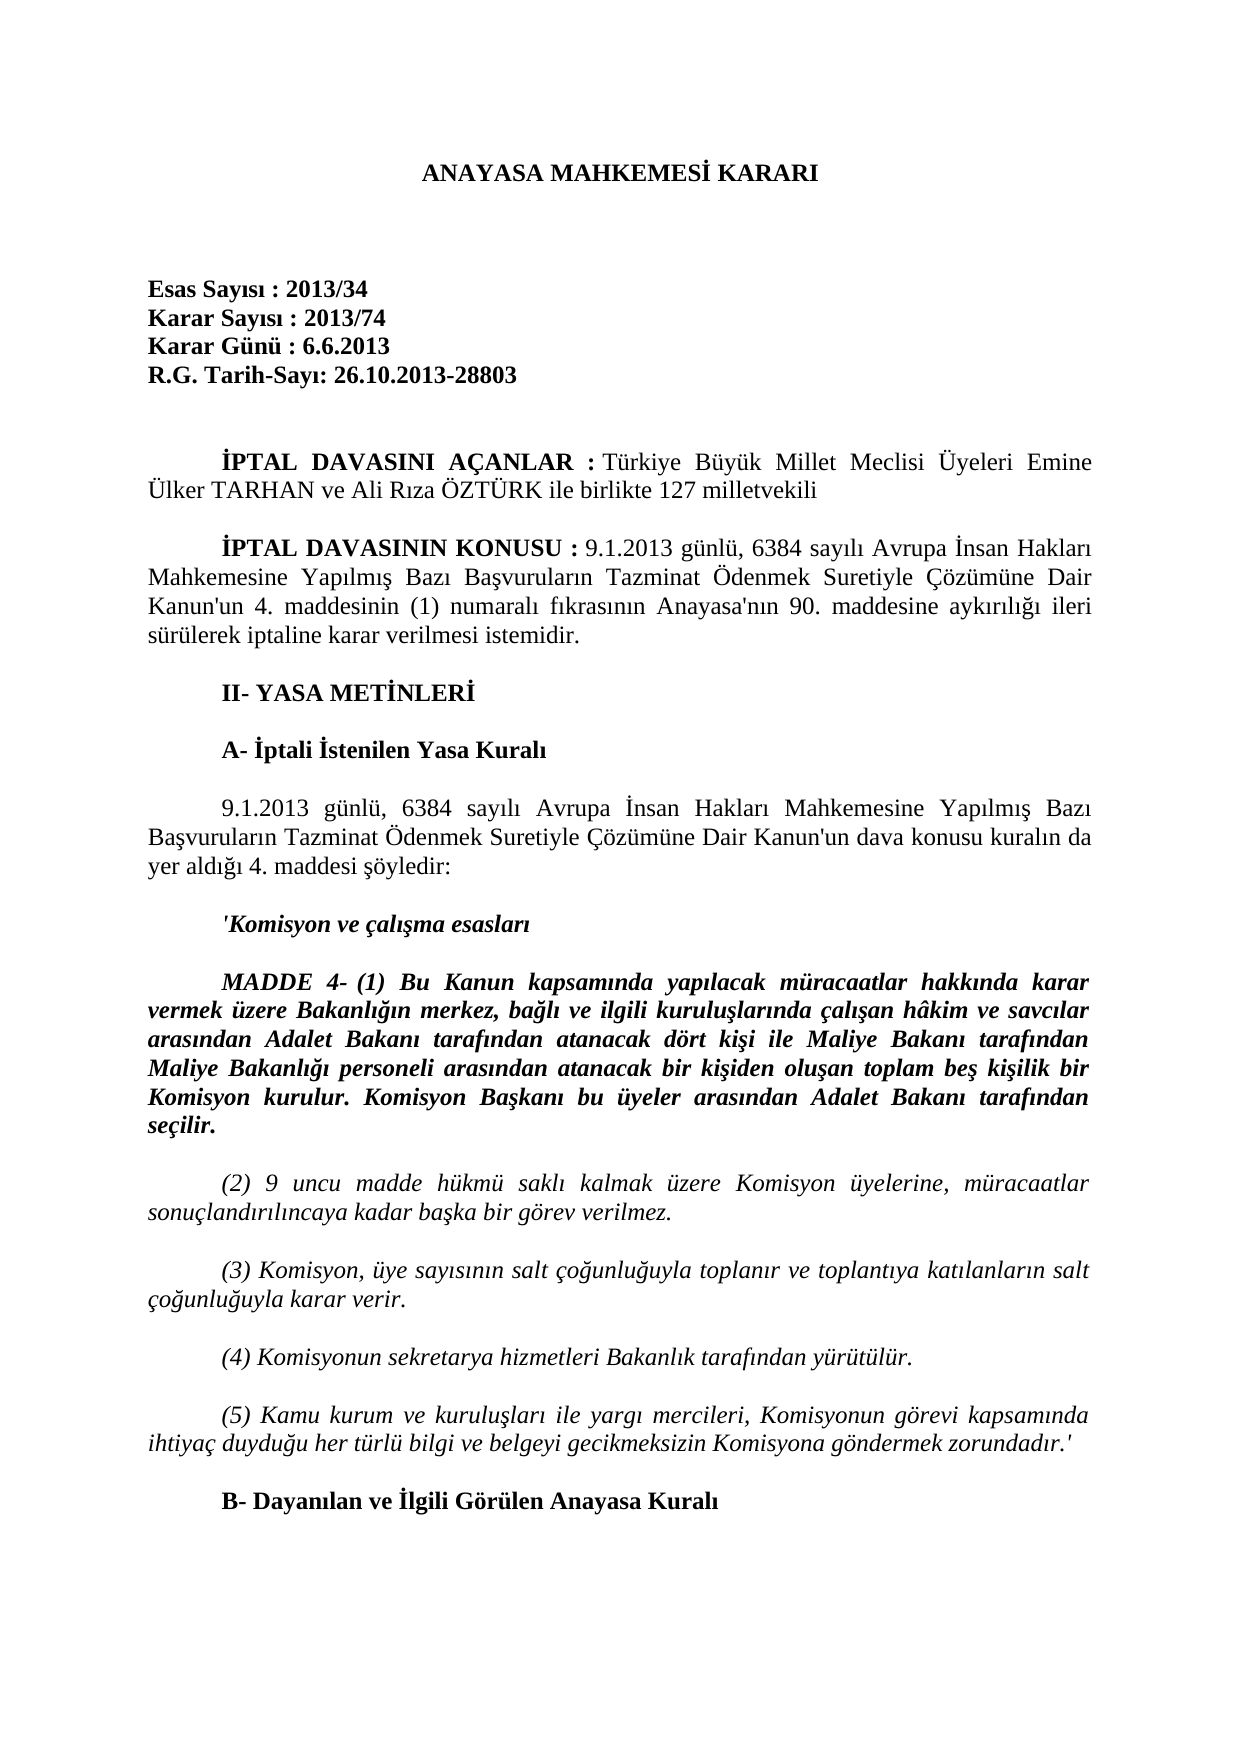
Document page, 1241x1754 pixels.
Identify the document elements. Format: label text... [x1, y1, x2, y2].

text A- İptali İstenilen Yasa Kuralı [148, 736, 1093, 764]
text ANAYASA MAHKEMESİ KARARI [148, 158, 1093, 187]
text (4) Komisyonun sekretarya hizmetleri Bakanlık tarafından yürütülür. [148, 1342, 1093, 1371]
text İPTAL DAVASINI AÇANLAR : Türkiye Büyük Millet Meclisi Üyeleri Emine Ülker TARHAN ve Ali Rıza ÖZTÜRK ile birlikte 127 milletvekili [148, 447, 1093, 504]
text Karar Günü : 6.6.2013 [148, 331, 1093, 360]
text 9.1.2013 günlü, 6384 sayılı Avrupa İnsan Hakları Mahkemesine Yapılmış Bazı Başvuruların Tazminat Ödenmek Suretiyle Çözümüne Dair Kanun'un dava konusu kuralın da yer aldığı 4. maddesi şöyledir: [148, 793, 1093, 880]
text (5) Kamu kurum ve kuruluşları ile yargı mercileri, Komisyonun görevi kapsamında ihtiyaç duyduğu her türlü bilgi ve belgeyi gecikmeksizin Komisyona göndermek zorundadır.' [148, 1400, 1093, 1457]
text (2) 9 uncu madde hükmü saklı kalmak üzere Komisyon üyelerine, müracaatlar sonuçlandırılıncaya kadar başka bir görev verilmez. [148, 1168, 1093, 1226]
text Karar Sayısı : 2013/74 [148, 303, 1093, 331]
text MADDE 4- (1) Bu Kanun kapsamında yapılacak müracaatlar hakkında karar vermek üzere Bakanlığın merkez, bağlı ve ilgili kuruluşlarında çalışan hâkim ve savcılar arasından Adalet Bakanı tarafından atanacak dört kişi ile Maliye Bakanı tarafından Maliye Bakanlığı personeli arasından atanacak bir kişiden oluşan toplam beş kişilik bir Komisyon kurulur. Komisyon Başkanı bu üyeler arasından Adalet Bakanı tarafından seçilir. [148, 967, 1093, 1139]
text R.G. Tarih-Sayı: 26.10.2013-28803 [148, 360, 1093, 389]
text (3) Komisyon, üye sayısının salt çoğunluğuyla toplanır ve toplantıya katılanların salt çoğunluğuyla karar verir. [148, 1255, 1093, 1313]
text Esas Sayısı : 2013/34 [148, 274, 1093, 303]
text B- Dayanılan ve İlgili Görülen Anayasa Kuralı [148, 1486, 1093, 1515]
text II- YASA METİNLERİ [148, 678, 1093, 706]
text 'Komisyon ve çalışma esasları [148, 909, 1093, 938]
text İPTAL DAVASININ KONUSU : 9.1.2013 günlü, 6384 sayılı Avrupa İnsan Hakları Mahkemesine Yapılmış Bazı Başvuruların Tazminat Ödenmek Suretiyle Çözümüne Dair Kanun'un 4. maddesinin (1) numaralı fıkrasının Anayasa'nın 90. maddesine aykırılığı ileri sürülerek iptaline karar verilmesi istemidir. [148, 533, 1093, 648]
